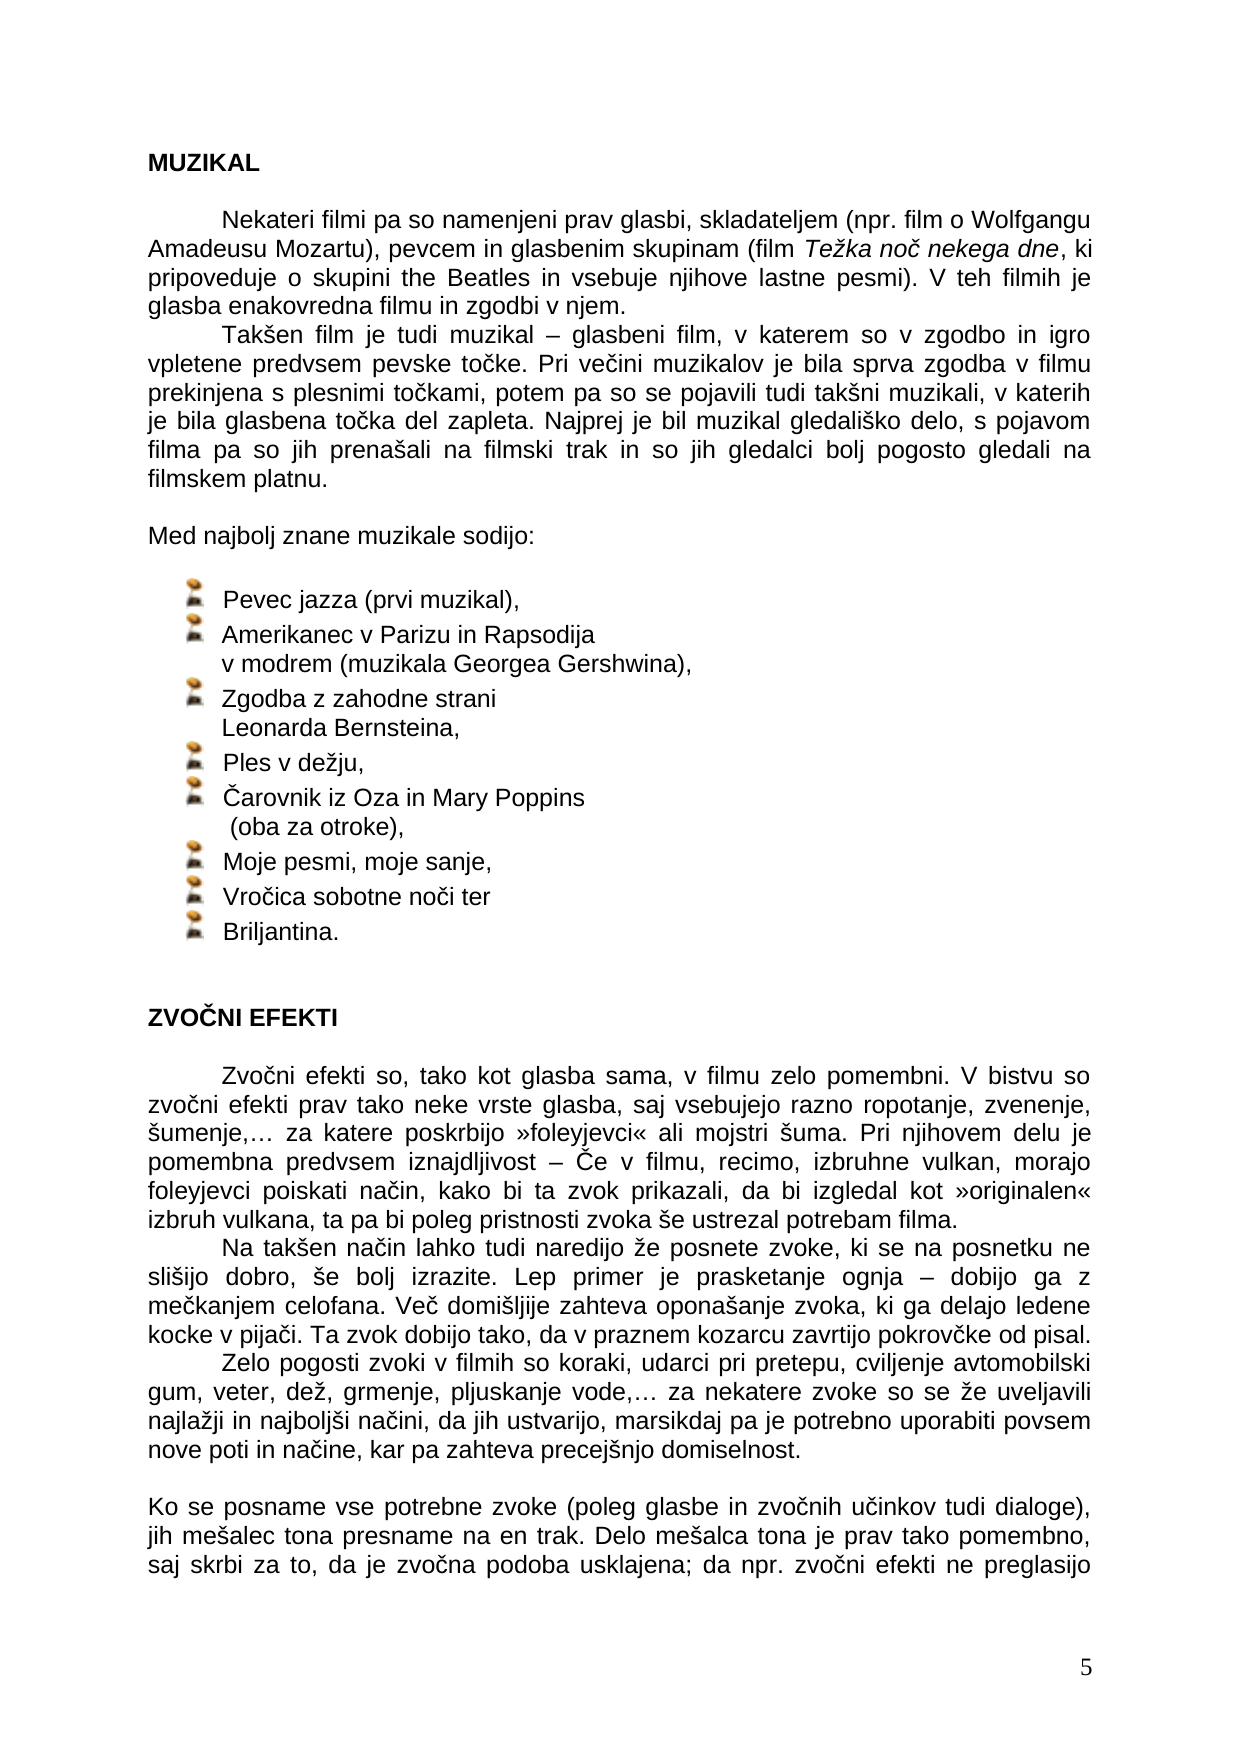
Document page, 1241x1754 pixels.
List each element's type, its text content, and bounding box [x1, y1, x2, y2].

picture [185, 741, 204, 772]
picture [185, 840, 204, 871]
picture [185, 613, 204, 644]
picture [185, 875, 204, 906]
text (oba za otroke), [185, 812, 1093, 841]
subtitle ZVOČNI EFEKTI [148, 1003, 1093, 1032]
text Leonarda Bernsteina, [185, 713, 1093, 742]
picture [185, 677, 204, 708]
text Takšen film je tudi muzikal – glasbeni film, v katerem so v zgodbo in igro vpletene predvsem pevske točke. Pri večini muzikalov je bila sprva zgodba v filmu prekinjena s plesnimi točkami, potem pa so se pojavili tudi takšni muzikali, v katerih je bila glasbena točka del zapleta. Najprej je bil muzikal gledališko delo, s pojavom filma pa so jih prenašali na filmski trak in so jih gledalci bolj pogosto gledali na filmskem platnu. [148, 320, 1093, 493]
text Zgodba z zahodne strani [185, 678, 1093, 713]
text Amerikanec v Parizu in Rapsodija [185, 614, 1093, 649]
text Med najbolj znane muzikale sodijo: [148, 521, 1093, 550]
picture [185, 578, 204, 609]
text Vročica sobotne noči ter [185, 876, 1093, 911]
text Zvočni efekti so, tako kot glasba sama, v filmu zelo pomembni. V bistvu so zvočni efekti prav tako neke vrste glasba, saj vsebujejo razno ropotanje, zvenenje, šumenje,… za katere poskrbijo »foleyjevci« ali mojstri šuma. Pri njihovem delu je pomembna predvsem iznajdljivost – Če v filmu, recimo, izbruhne vulkan, morajo foleyjevci poiskati način, kako bi ta zvok prikazali, da bi izgledal kot »originalen« izbruh vulkana, ta pa bi poleg pristnosti zvoka še ustrezal potrebam filma. [148, 1061, 1093, 1233]
text Moje pesmi, moje sanje, [185, 841, 1093, 876]
text Čarovnik iz Oza in Mary Poppins [185, 777, 1093, 812]
text Briljantina. [185, 911, 1093, 946]
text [148, 1492, 1093, 1578]
text Zelo pogosti zvoki v filmih so koraki, udarci pri pretepu, cviljenje avtomobilski gum, veter, dež, grmenje, pljuskanje vode,… za nekatere zvoke so se že uveljavili najlažji in najboljši načini, da jih ustvarijo, marsikdaj pa je potrebno uporabiti povsem nove poti in načine, kar pa zahteva precejšnjo domiselnost. [148, 1348, 1093, 1463]
text Ples v dežju, [185, 742, 1093, 777]
text Na takšen način lahko tudi naredijo že posnete zvoke, ki se na posnetku ne slišijo dobro, še bolj izrazite. Lep primer je prasketanje ognja – dobijo ga z mečkanjem celofana. Več domišljije zahteva oponašanje zvoka, ki ga delajo ledene kocke v pijači. Ta zvok dobijo tako, da v praznem kozarcu zavrtijo pokrovčke od pisal. [148, 1233, 1093, 1348]
picture [185, 910, 204, 941]
picture [185, 776, 204, 807]
text Nekateri filmi pa so namenjeni prav glasbi, skladateljem (npr. film o Wolfgangu Amadeusu Mozartu), pevcem in glasbenim skupinam (film Težka noč nekega dne, ki pripoveduje o skupini the Beatles in vsebuje njihove lastne pesmi). V teh filmih je glasba enakovredna filmu in zgodbi v njem. [148, 205, 1093, 320]
text v modrem (muzikala Georgea Gershwina), [185, 649, 1093, 678]
text Pevec jazza (prvi muzikal), [185, 579, 1093, 614]
subtitle MUZIKAL [148, 148, 1093, 176]
